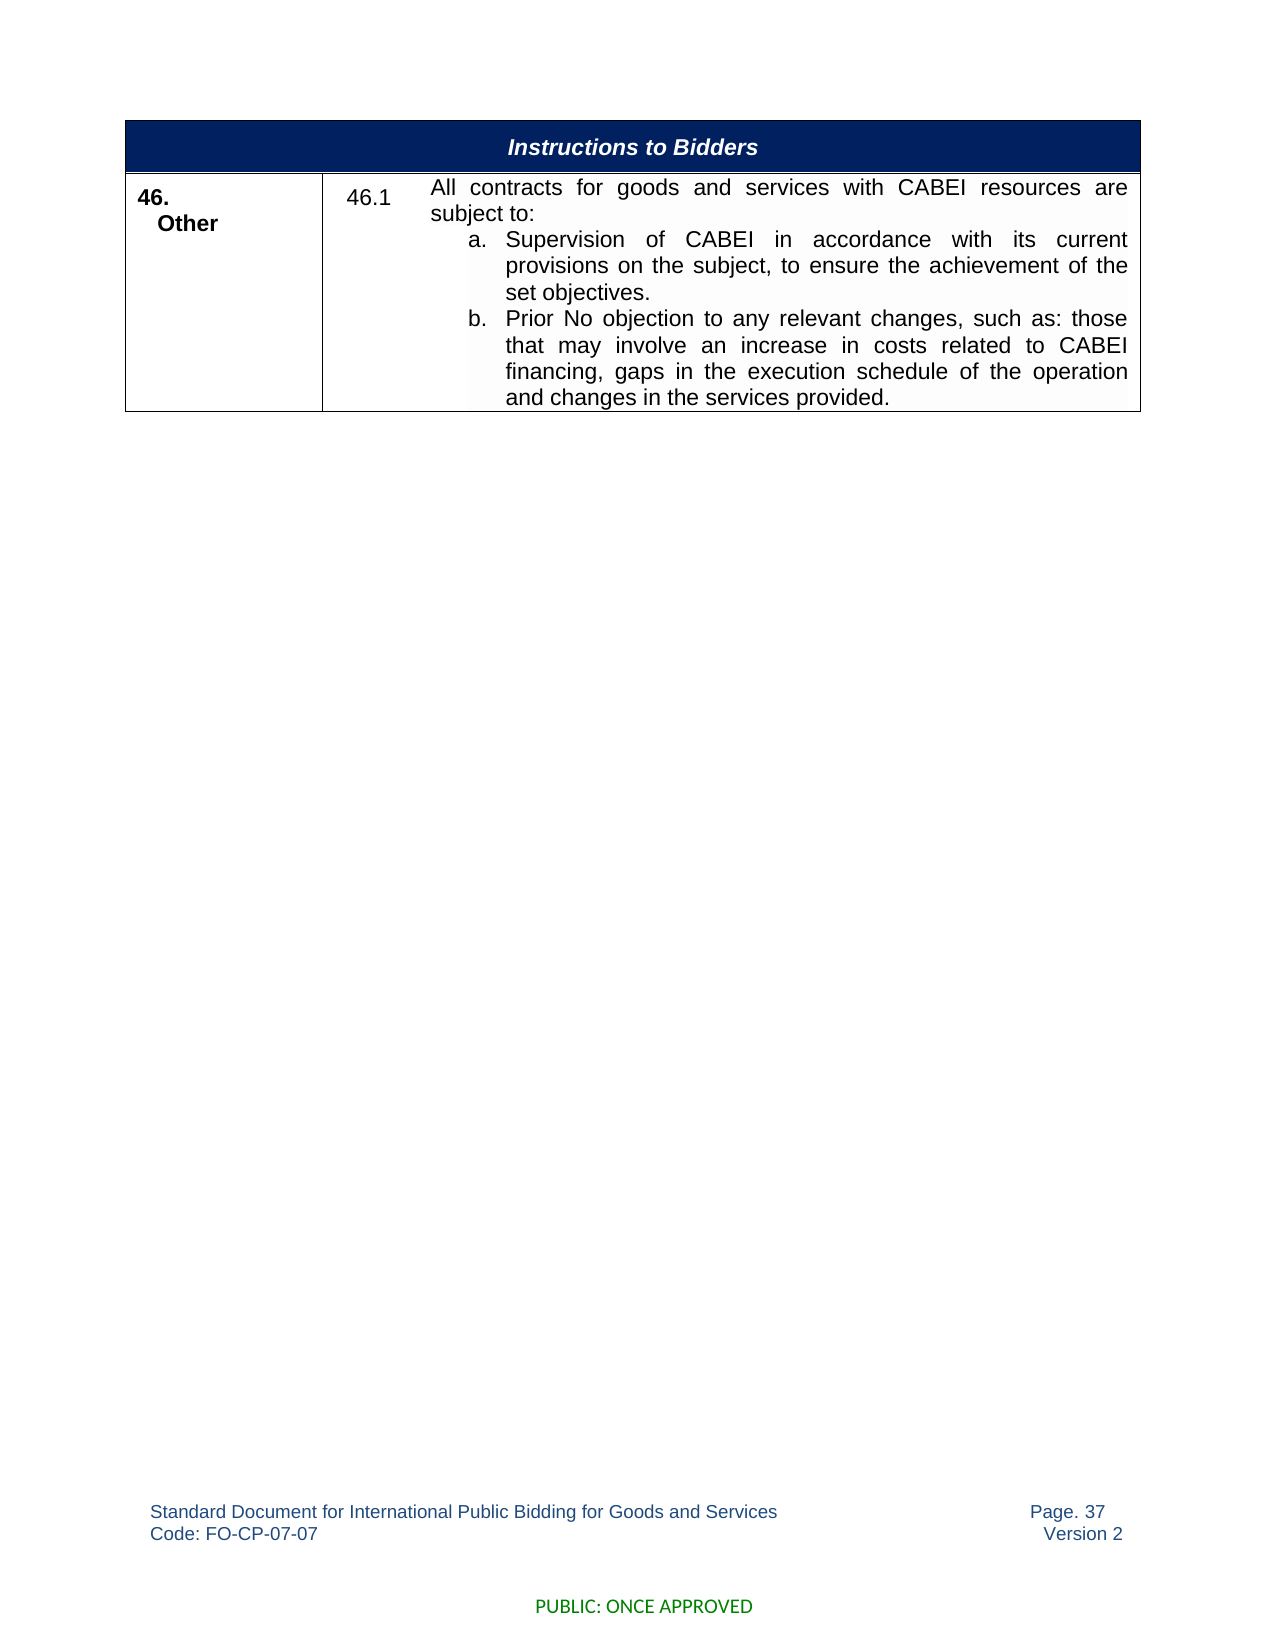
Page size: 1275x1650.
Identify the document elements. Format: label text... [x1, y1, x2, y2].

table_cell Other [126, 174, 322, 411]
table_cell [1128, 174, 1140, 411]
table_cell 46.1 [323, 174, 418, 411]
table_header Instructions to Bidders [126, 121, 1140, 172]
